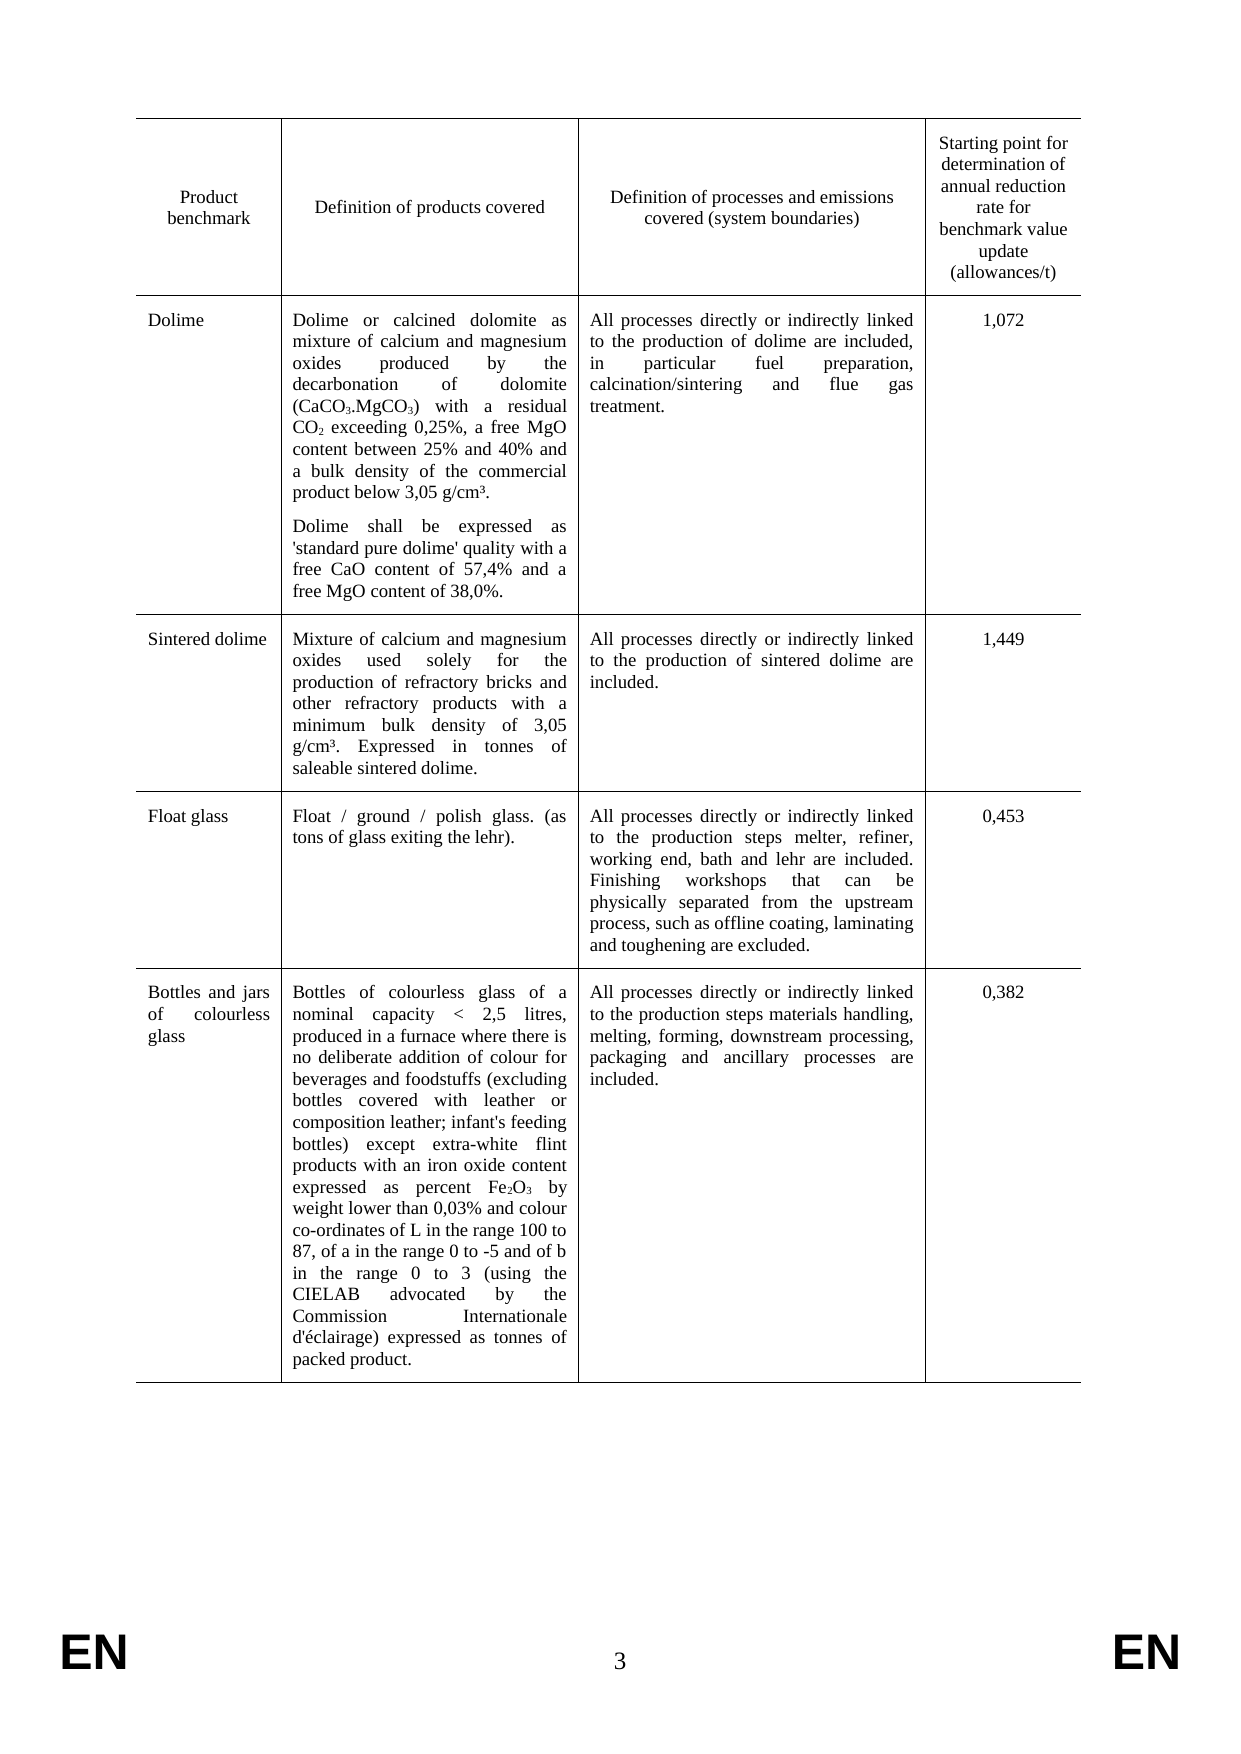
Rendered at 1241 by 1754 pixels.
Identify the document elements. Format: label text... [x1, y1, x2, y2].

table_cell All processes directly or indirectly linked to the production of dolime are included, in particular fuel preparation, calcination/sintering and flue gas treatment. [579, 296, 925, 614]
table_cell Float / ground / polish glass. (as tons of glass exiting the lehr). [282, 792, 578, 968]
table_header Starting point for determination of annual reduction rate for benchmark value update (allowances/t) [926, 119, 1081, 295]
table_cell Bottles of colourless glass of a nominal capacity < 2,5 litres, produced in a furnace where there is no deliberate addition of colour for beverages and foodstuffs (excluding bottles covered with leather or composition leather; infant's feeding bottles) except extra-white flint products with an iron oxide content expressed as percent Fe2O3 by weight lower than 0,03% and colour co-ordinates of L in the range 100 to 87, of a in the range 0 to -5 and of b in the range 0 to 3 (using the CIELAB advocated by the Commission Internationale d'éclairage) expressed as tonnes of packed product. [282, 969, 578, 1382]
table_cell 0,453 [926, 792, 1081, 968]
table_cell 1,449 [926, 615, 1081, 791]
table_cell Dolime [136, 296, 281, 614]
table_cell 0,382 [926, 969, 1081, 1382]
table_header Definition of products covered [282, 119, 578, 295]
table_cell Dolime or calcined dolomite as mixture of calcium and magnesium oxides produced by the decarbonation of dolomite (CaCO3.MgCO3) with a residual CO2 exceeding 0,25%, a free MgO content between 25% and 40% and a bulk density of the commercial product below 3,05 g/cm³. Dolime shall be expressed as 'standard pure dolime' quality with a free CaO content of 57,4% and a free MgO content of 38,0%. [282, 296, 578, 614]
table_cell All processes directly or indirectly linked to the production steps melter, refiner, working end, bath and lehr are included. Finishing workshops that can be physically separated from the upstream process, such as offline coating, laminating and toughening are excluded. [579, 792, 925, 968]
table_cell Bottles and jars of colourless glass [136, 969, 281, 1382]
table_cell Sintered dolime [136, 615, 281, 791]
table_cell Float glass [136, 792, 281, 968]
table_header Definition of processes and emissions covered (system boundaries) [579, 119, 925, 295]
table_cell Mixture of calcium and magnesium oxides used solely for the production of refractory bricks and other refractory products with a minimum bulk density of 3,05 g/cm³. Expressed in tonnes of saleable sintered dolime. [282, 615, 578, 791]
table_cell 1,072 [926, 296, 1081, 614]
table_cell All processes directly or indirectly linked to the production of sintered dolime are included. [579, 615, 925, 791]
table_header Product benchmark [136, 119, 281, 295]
